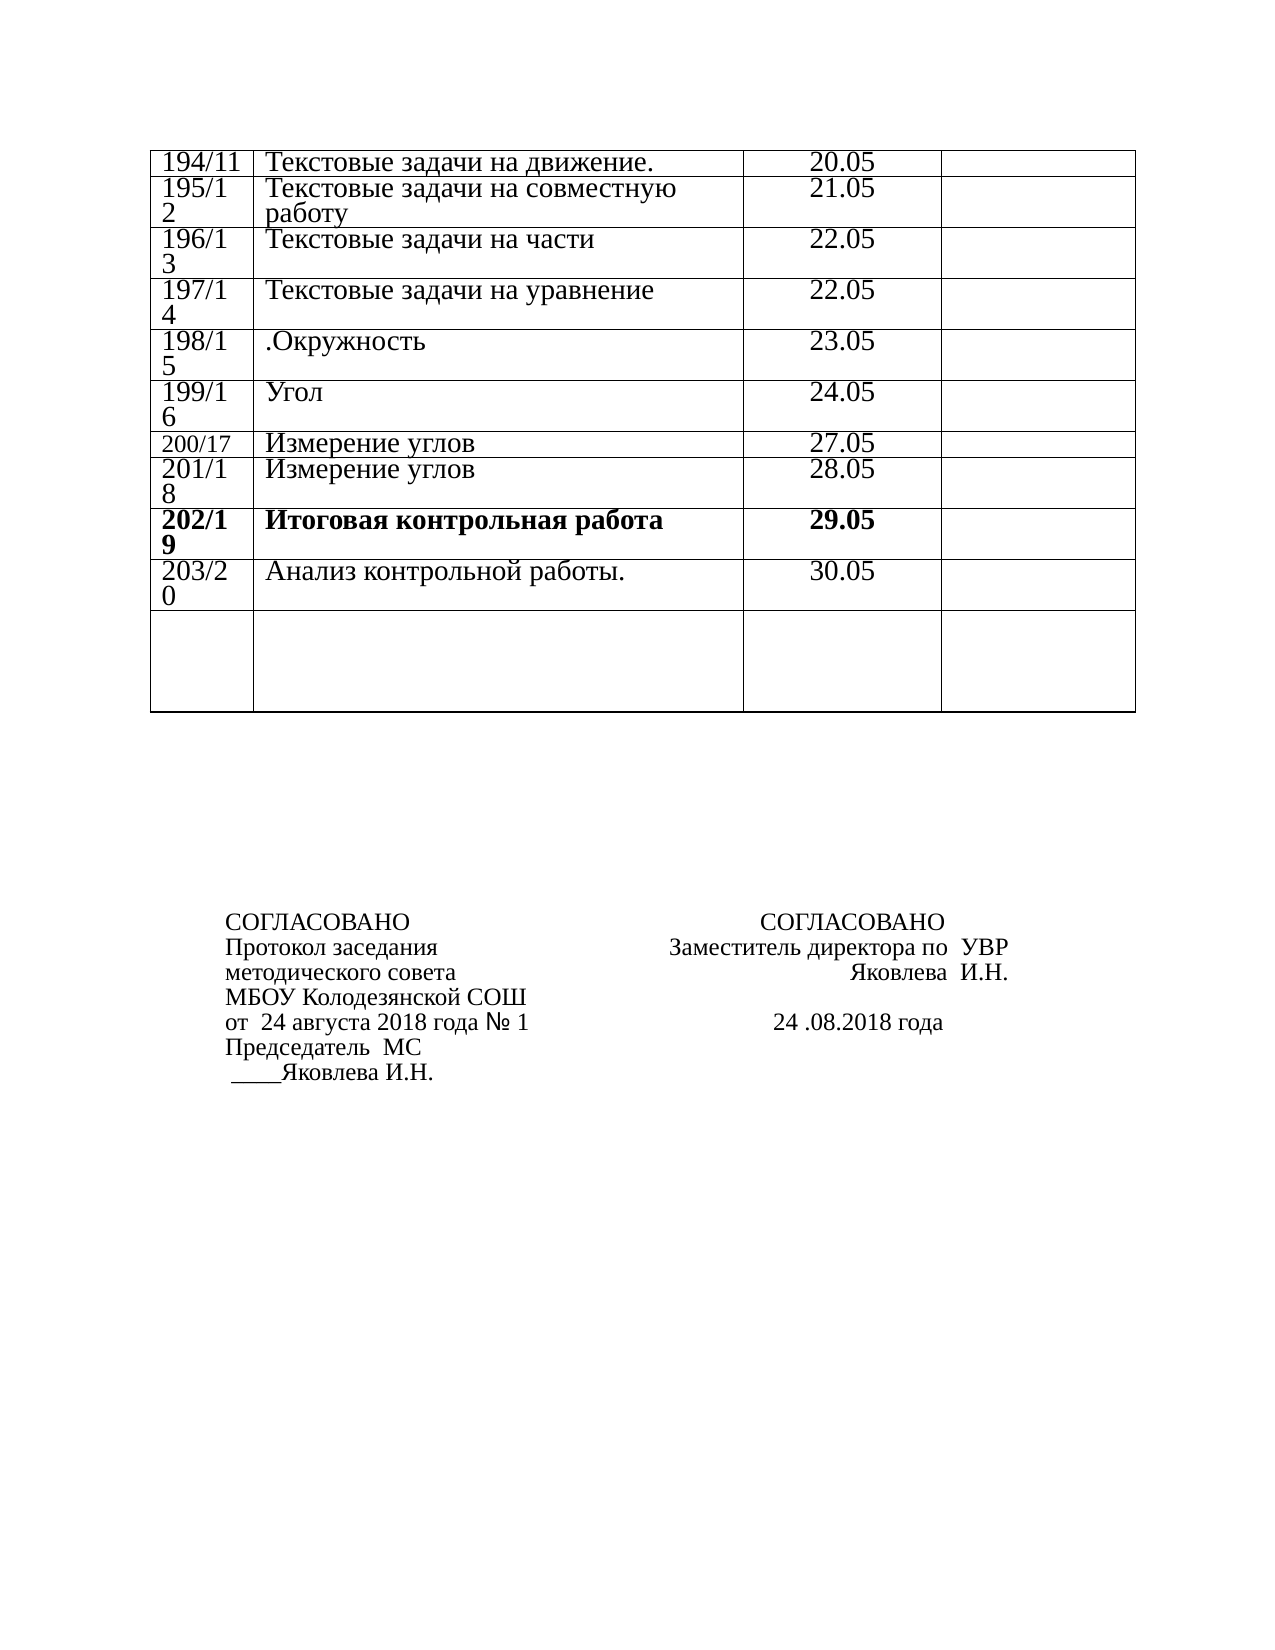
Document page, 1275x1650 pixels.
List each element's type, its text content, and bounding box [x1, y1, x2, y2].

table_cell 21.05 [744, 177, 941, 227]
text от 24 августа 2018 года № 1 24 .08.2018 года [150, 1011, 1125, 1036]
table_cell Текстовые задачи на уравнение [254, 279, 743, 329]
table_cell Измерение углов [254, 458, 743, 508]
table_cell [942, 228, 1135, 278]
table_cell [942, 177, 1135, 227]
table_cell 196/13 [151, 228, 253, 278]
table_cell [942, 330, 1135, 380]
table_cell [942, 381, 1135, 431]
table_cell 24.05 [744, 381, 941, 431]
table_cell 203/20 [151, 560, 253, 610]
table_cell 200/17 [151, 432, 253, 457]
text Протокол заседания Заместитель директора по УВР [150, 936, 1125, 961]
table_cell 29.05 [744, 509, 941, 559]
table_cell 198/15 [151, 330, 253, 380]
text Председатель МС [150, 1036, 1125, 1061]
table_cell 30.05 [744, 560, 941, 610]
table_cell 199/16 [151, 381, 253, 431]
text МБОУ Колодезянской СОШ [150, 986, 1125, 1011]
table_cell 23.05 [744, 330, 941, 380]
table_cell 194/11 [151, 151, 253, 176]
table_cell [942, 560, 1135, 610]
table_cell [254, 611, 743, 711]
table_cell 22.05 [744, 279, 941, 329]
table_cell Текстовые задачи на совместную работу [254, 177, 743, 227]
table_cell Текстовые задачи на части [254, 228, 743, 278]
table_cell [151, 611, 253, 711]
table_cell .Окружность [254, 330, 743, 380]
table_cell Угол [254, 381, 743, 431]
table_cell [942, 458, 1135, 508]
table_cell Анализ контрольной работы. [254, 560, 743, 610]
text методического совета Яковлева И.Н. [150, 961, 1125, 986]
table_cell [942, 279, 1135, 329]
table_cell 28.05 [744, 458, 941, 508]
table_cell 27.05 [744, 432, 941, 457]
table_cell [942, 432, 1135, 457]
table_cell 201/18 [151, 458, 253, 508]
table_cell 195/12 [151, 177, 253, 227]
table_cell Измерение углов [254, 432, 743, 457]
table_cell 202/19 [151, 509, 253, 559]
table_cell 197/14 [151, 279, 253, 329]
table_cell [942, 509, 1135, 559]
table_cell [942, 151, 1135, 176]
text ____Яковлева И.Н. [150, 1061, 1125, 1086]
text СОГЛАСОВАНО СОГЛАСОВАНО [150, 911, 1125, 936]
table_cell Итоговая контрольная работа [254, 509, 743, 559]
table_cell 22.05 [744, 228, 941, 278]
table_cell [744, 611, 941, 711]
table_cell [942, 611, 1135, 711]
table_cell 20.05 [744, 151, 941, 176]
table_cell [254, 151, 743, 176]
